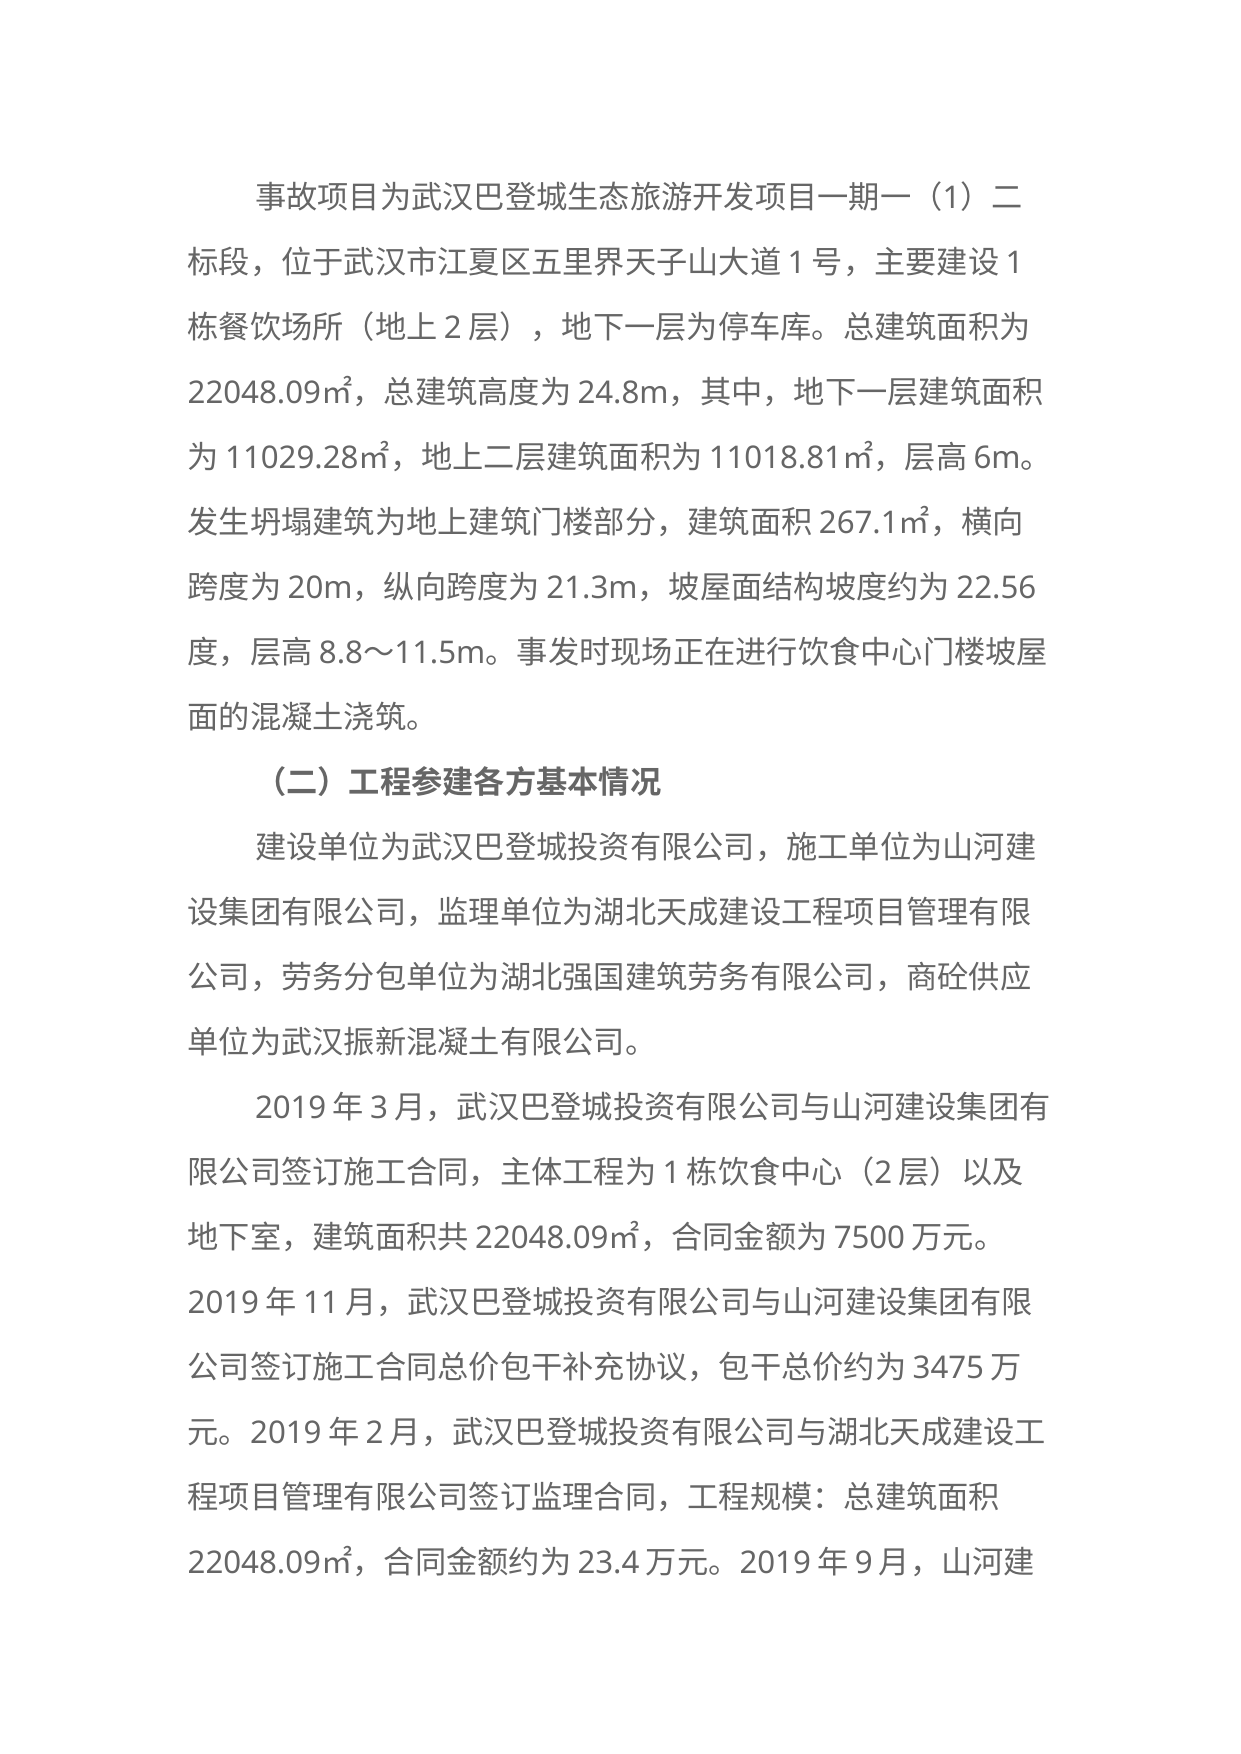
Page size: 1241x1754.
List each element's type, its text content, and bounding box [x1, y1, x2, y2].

text 建设单位为武汉巴登城投资有限公司，施工单位为山河建设集团有限公司，监理单位为湖北天成建设工程项目管理有限公司，劳务分包单位为湖北强国建筑劳务有限公司，商砼供应单位为武汉振新混凝土有限公司。 [187, 812, 1053, 1072]
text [187, 1072, 1053, 1592]
text （二）工程参建各方基本情况 [187, 747, 1053, 812]
list 事故项目为武汉巴登城生态旅游开发项目一期一（1）二标段，位于武汉市江夏区五里界天子山大道1号，主要建设1栋餐饮场所（地上2层），地下一层为停车库。总建筑面积为22048.09㎡，总建筑高度为24.8m，其中，地下一层建筑面积为11029.28㎡，地上二层建筑面积为11018.81㎡，层高6m。发生坍塌建筑为地上建筑门楼部分，建筑面积267.1㎡，横向跨度为20m，纵向跨度为21.3m，坡屋面结构坡度约为22.56度，层高8.8～11.5m。事发时现场正在进行饮食中心门楼坡屋面的混凝土浇筑。 [187, 162, 1053, 747]
